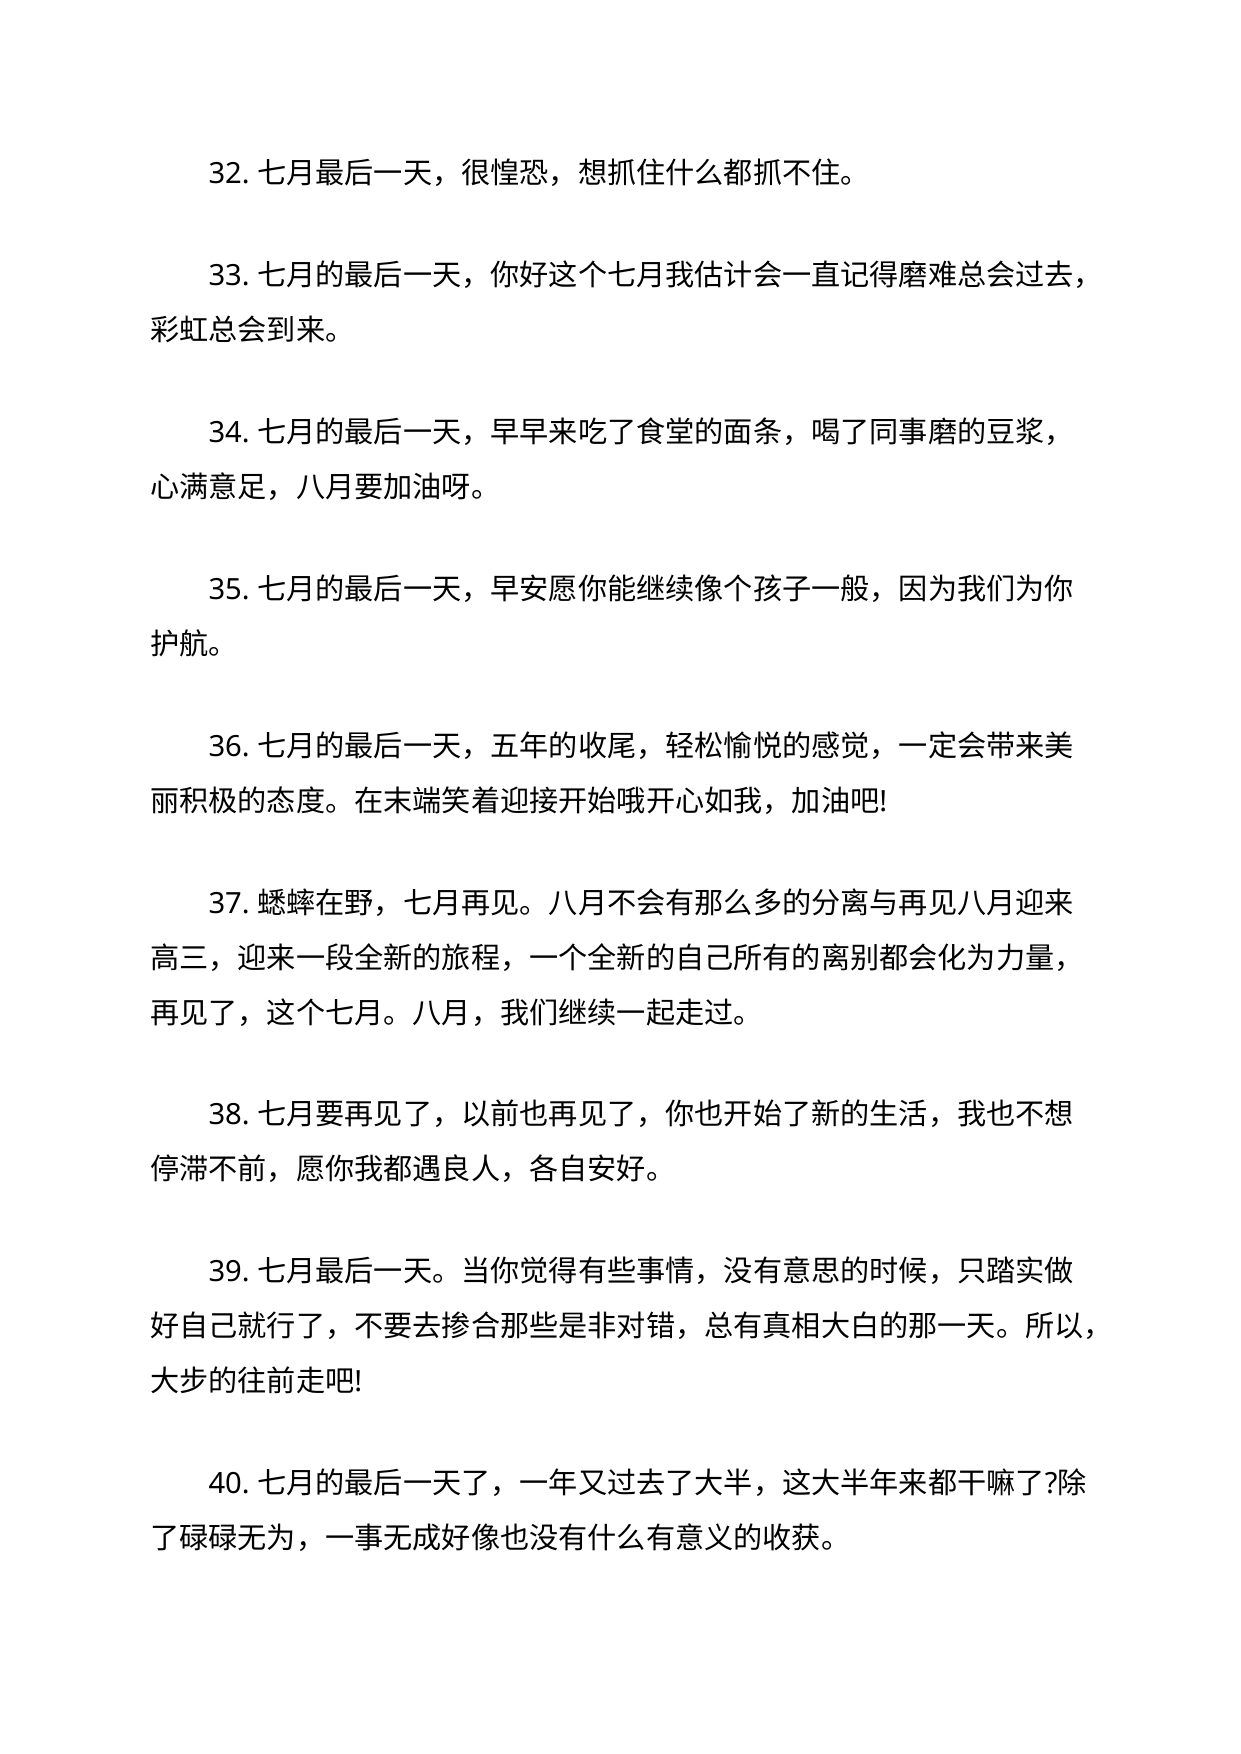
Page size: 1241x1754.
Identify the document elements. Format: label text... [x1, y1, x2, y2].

text 37. 蟋蟀在野，七月再见。八月不会有那么多的分离与再见八月迎来高三，迎来一段全新的旅程，一个全新的自己所有的离别都会化为力量，再见了，这个七月。八月，我们继续一起走过。 [150, 879, 1090, 1031]
text 33. 七月的最后一天，你好这个七月我估计会一直记得磨难总会过去，彩虹总会到来。 [150, 252, 1090, 349]
text 38. 七月要再见了，以前也再见了，你也开始了新的生活，我也不想停滞不前，愿你我都遇良人，各自安好。 [150, 1091, 1090, 1188]
text 32. 七月最后一天，很惶恐，想抓住什么都抓不住。 [150, 150, 1090, 192]
text 35. 七月的最后一天，早安愿你能继续像个孩子一般，因为我们为你护航。 [150, 566, 1090, 663]
text 34. 七月的最后一天，早早来吃了食堂的面条，喝了同事磨的豆浆，心满意足，八月要加油呀。 [150, 409, 1090, 506]
text 39. 七月最后一天。当你觉得有些事情，没有意思的时候，只踏实做好自己就行了，不要去掺合那些是非对错，总有真相大白的那一天。所以，大步的往前走吧! [150, 1248, 1090, 1400]
text 40. 七月的最后一天了，一年又过去了大半，这大半年来都干嘛了?除了碌碌无为，一事无成好像也没有什么有意义的收获。 [150, 1459, 1090, 1557]
text 36. 七月的最后一天，五年的收尾，轻松愉悦的感觉，一定会带来美丽积极的态度。在末端笑着迎接开始哦开心如我，加油吧! [150, 722, 1090, 820]
